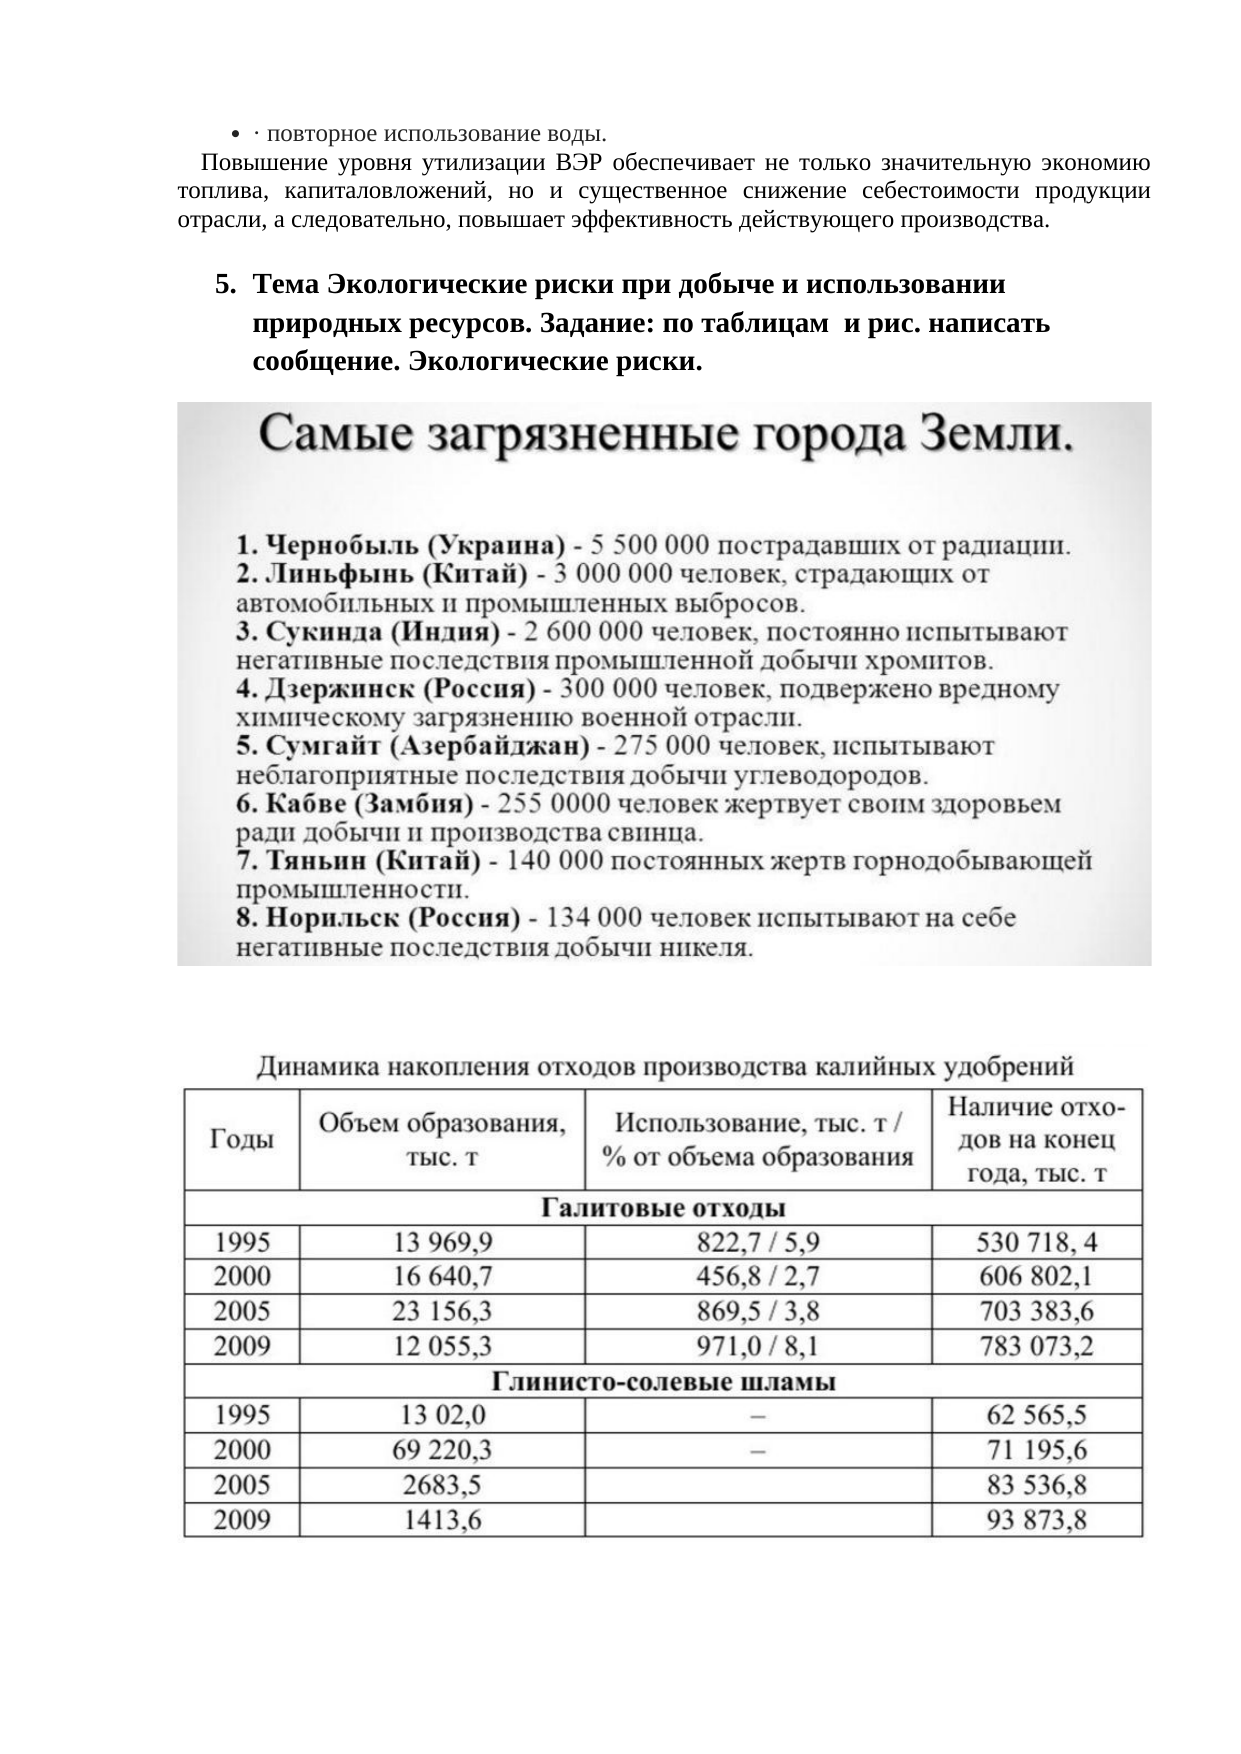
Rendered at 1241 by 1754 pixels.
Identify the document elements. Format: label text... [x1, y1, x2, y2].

list · повторное использование воды. [208, 118, 1152, 147]
list Тема Экологические риски при добыче и использовании природных ресурсов. Задание: по таблицам и рис. написать сообщение. Экологические риски. [215, 266, 1152, 377]
picture [177, 1044, 1152, 1544]
text Повышение уровня утилизации ВЭР обеспечивает не только значительную экономию топлива, капиталовложений, но и существенное снижение себестоимости продукции отрасли, а следовательно, повышает эффективность действующего производства. [177, 147, 1152, 233]
picture [177, 402, 1152, 966]
